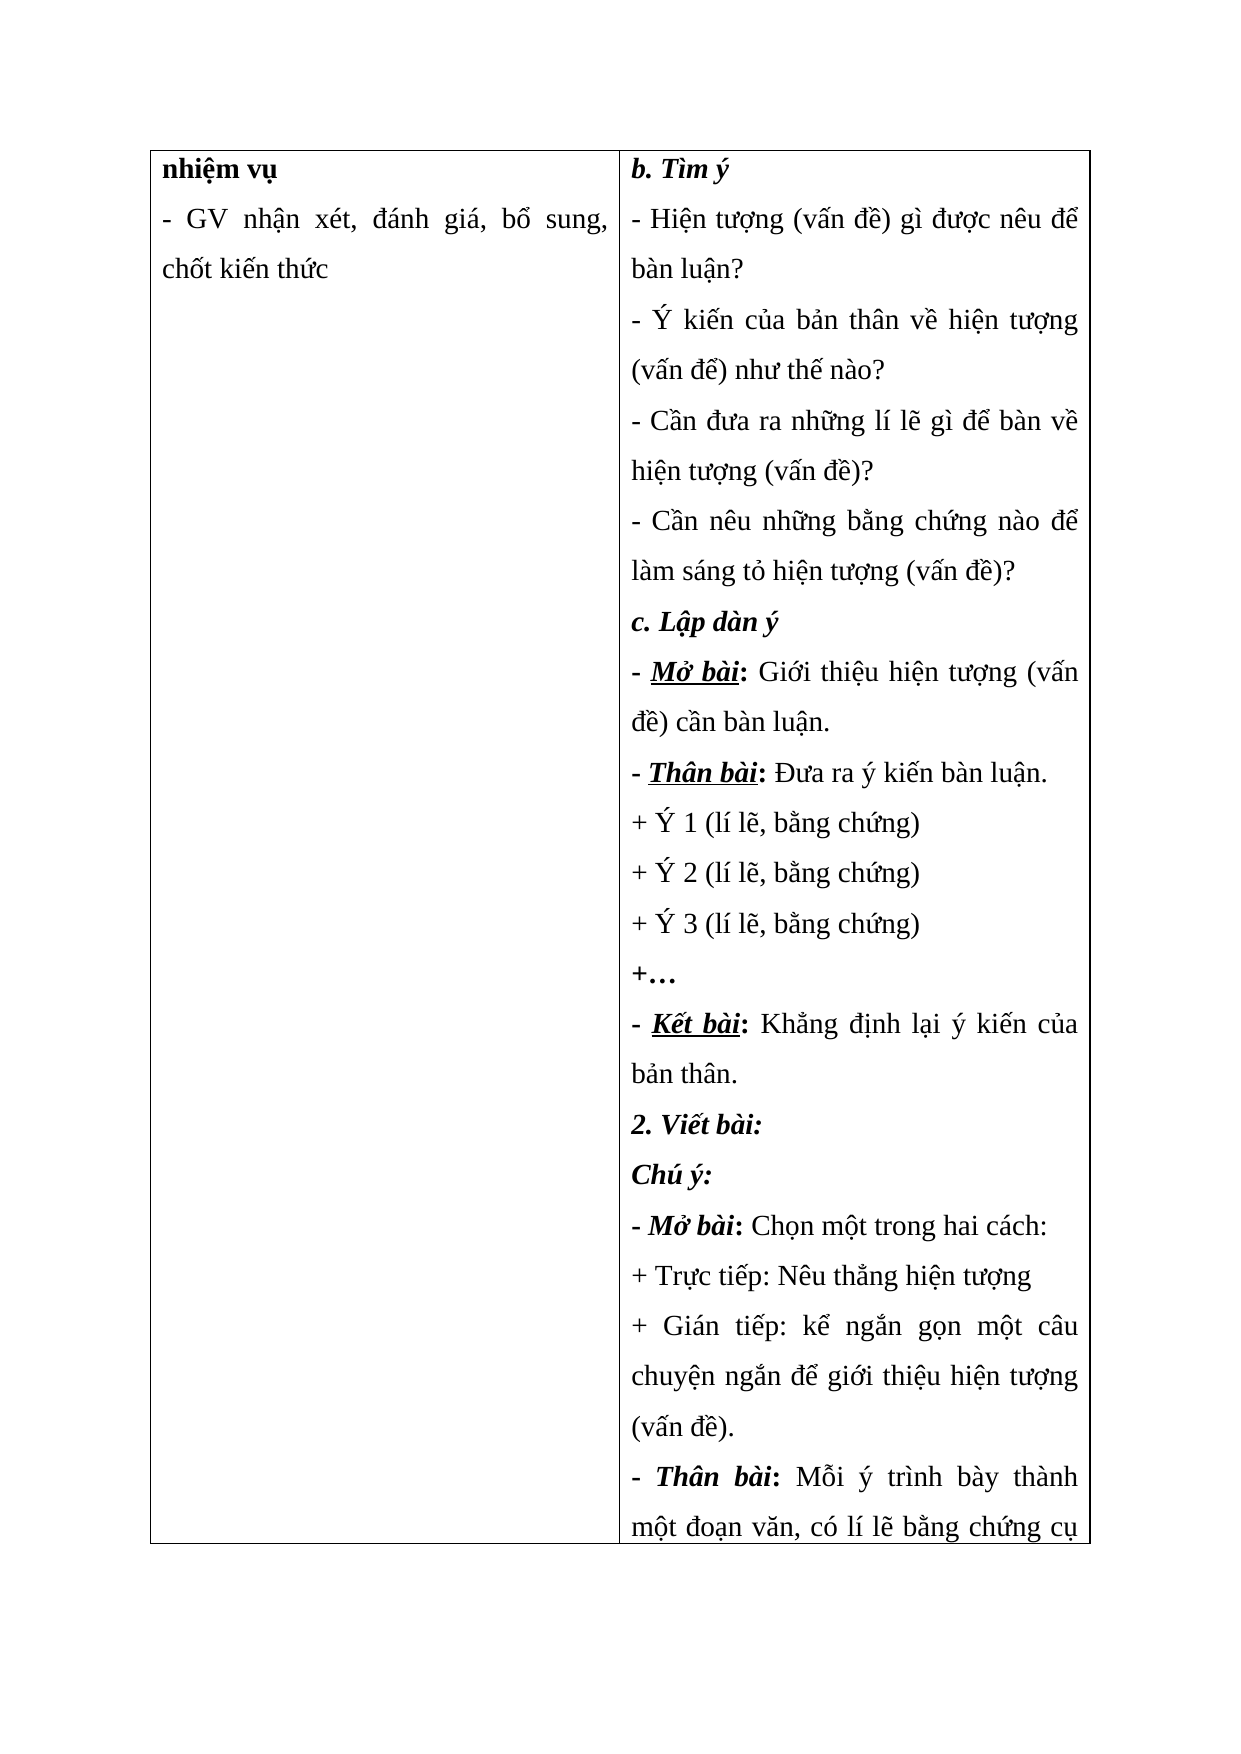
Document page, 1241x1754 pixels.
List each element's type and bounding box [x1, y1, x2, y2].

table_cell [151, 151, 619, 1543]
table_cell [620, 151, 1089, 1543]
